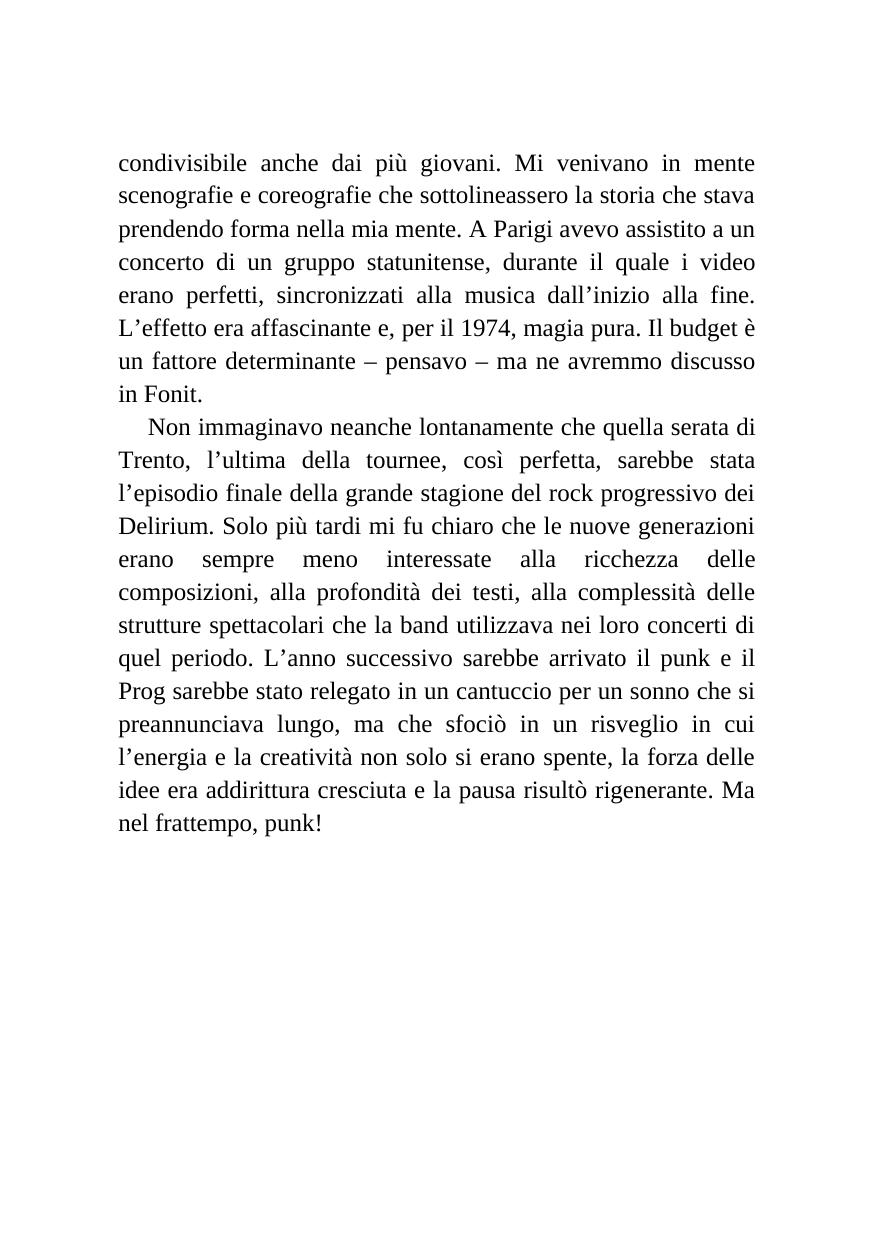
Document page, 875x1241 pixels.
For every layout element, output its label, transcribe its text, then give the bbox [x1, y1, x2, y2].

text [118, 148, 756, 407]
text Non immaginavo neanche lontanamente che quella serata di Trento, l’ultima della tournee, così perfetta, sarebbe stata l’episodio finale della grande stagione del rock progressivo dei Delirium. Solo più tardi mi fu chiaro che le nuove generazioni erano sempre meno interessate alla ricchezza delle composizioni, alla profondità dei testi, alla complessità delle strutture spettacolari che la band utilizzava nei loro concerti di quel periodo. L’anno successivo sarebbe arrivato il punk e il Prog sarebbe stato relegato in un cantuccio per un sonno che si preannunciava lungo, ma che sfociò in un risveglio in cui l’energia e la creatività non solo si erano spente, la forza delle idee era addirittura cresciuta e la pausa risultò rigenerante. Ma nel frattempo, punk! [118, 412, 756, 837]
